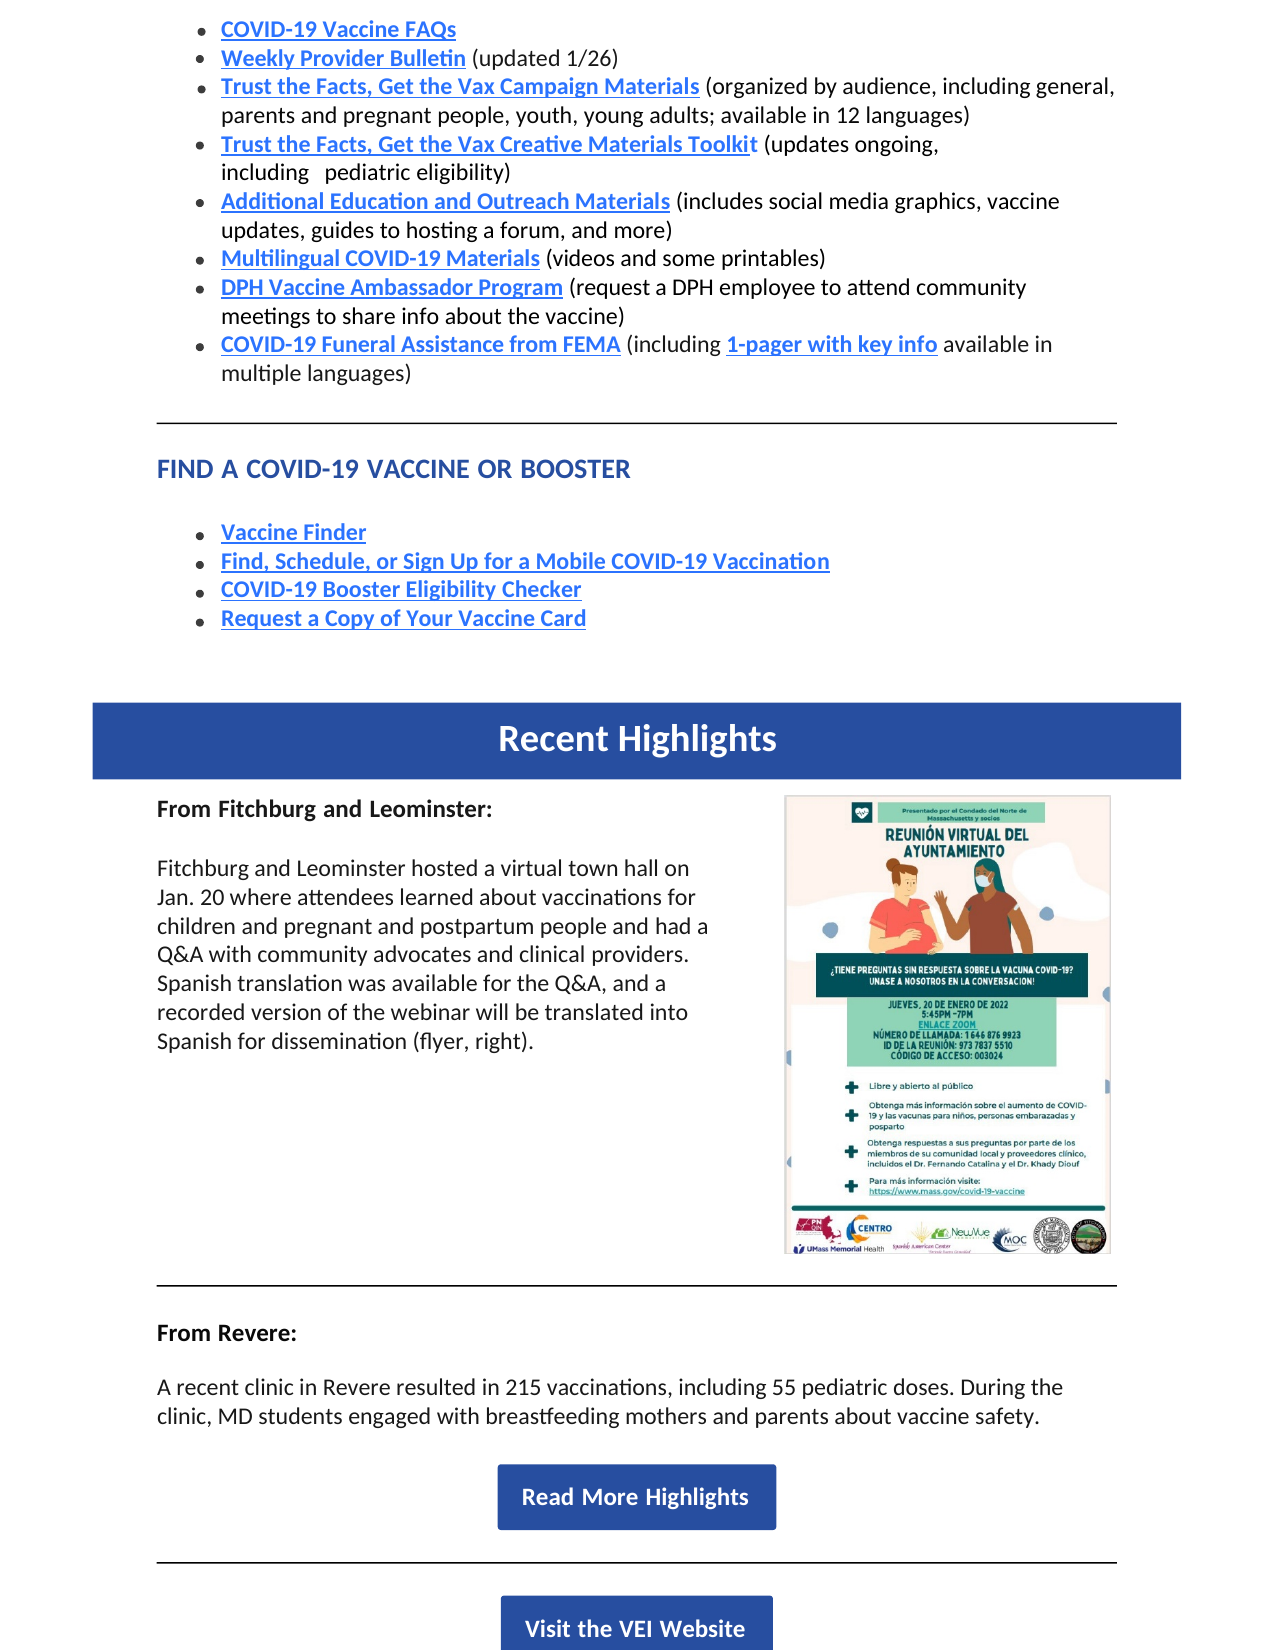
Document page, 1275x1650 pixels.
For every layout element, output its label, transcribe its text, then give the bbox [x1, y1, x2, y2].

subtitle FIND A COVID-19 VACCINE OR BOOSTER [157, 451, 1192, 485]
text Additional Education and Outreach Materials (includes social media graphics, vaccine updates, guides to hosting a forum, and more) [221, 187, 1106, 244]
text Weekly Provider Bulletin (updated 1/26) [221, 43, 1192, 72]
text DPH Vaccine Ambassador Program (request a DPH employee to attend community meetings to share info about the vaccine) [221, 273, 1106, 330]
text Find, Schedule, or Sign Up for a Mobile COVID-19 Vaccination COVID-19 Booster Eligibility Checker [221, 546, 831, 604]
picture [784, 795, 1111, 1254]
text COVID-19 Funeral Assistance from FEMA (including 1-pager with key info available in multiple languages) [221, 330, 1106, 387]
text Trust the Facts, Get the Vax Creative Materials Toolkit (updates ongoing, including pediatric eligibility) [221, 129, 1029, 187]
text Request a Copy of Your Vaccine Card [221, 604, 1192, 633]
text COVID-19 Vaccine FAQs [221, 14, 1192, 43]
text Vaccine Finder [221, 517, 1192, 546]
text Trust the Facts, Get the Vax Campaign Materials (organized by audience, including general, parents and pregnant people, youth, young adults; available in 12 languages) [221, 72, 1115, 129]
text Multilingual COVID-19 Materials (videos and some printables) [221, 244, 1192, 273]
